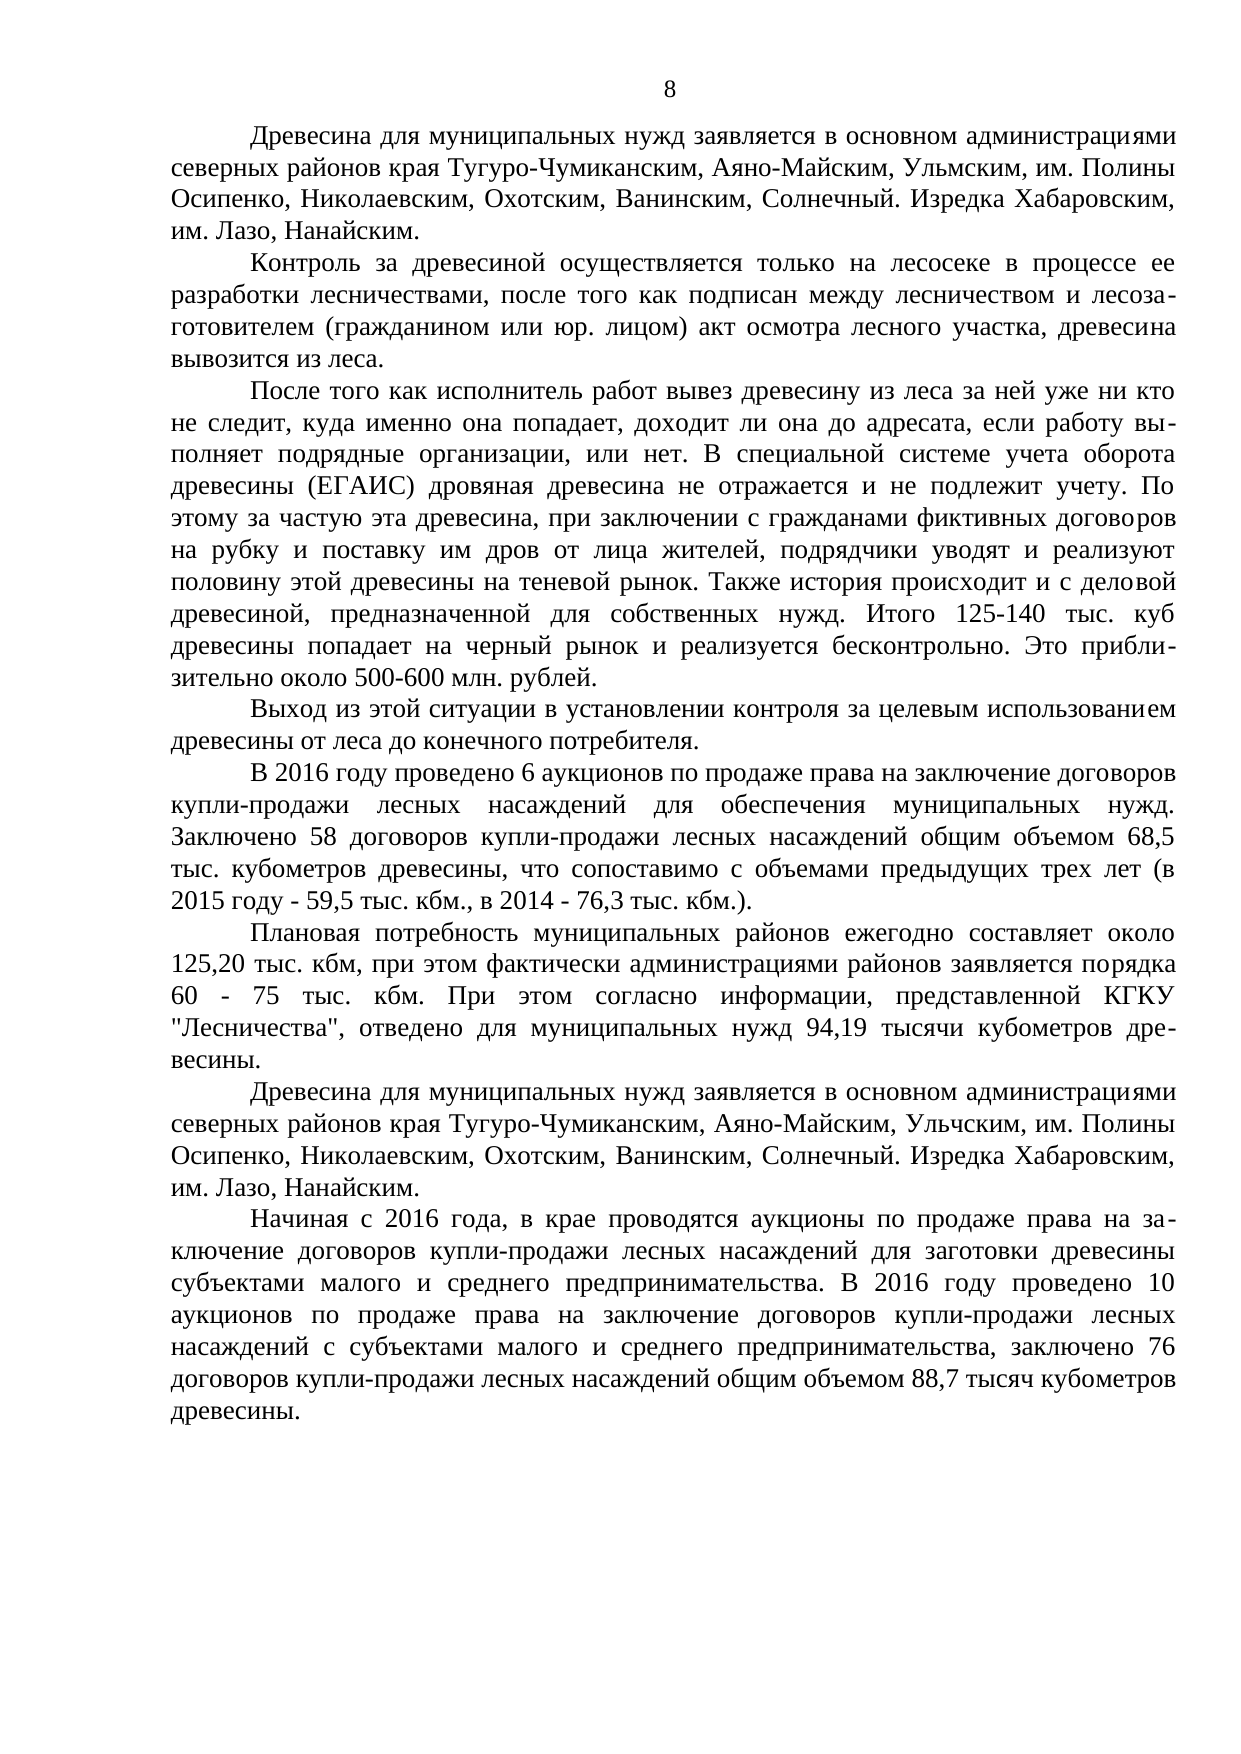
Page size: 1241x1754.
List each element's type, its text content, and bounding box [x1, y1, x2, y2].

text Выход из этой ситуации в установлении контроля за целевым использованием древесины от леса до конечного потребителя. [171, 692, 1176, 756]
text Начиная с 2016 года, в крае проводятся аукционы по продаже права на заключение договоров купли-продажи лесных насаждений для заготовки древесины субъектами малого и среднего предпринимательства. В 2016 году проведено 10 аукционов по продаже права на заключение договоров купли-продажи лесных насаждений с субъектами малого и среднего предпринимательства, заключено 76 договоров купли-продажи лесных насаждений общим объемом 88,7 тысяч кубометров древесины. [171, 1202, 1176, 1426]
text После того как исполнитель работ вывез древесину из леса за ней уже ни кто не следит, куда именно она попадает, доходит ли она до адресата, если работу выполняет подрядные организации, или нет. В специальной системе учета оборота древесины (ЕГАИС) дровяная древесина не отражается и не подлежит учету. По этому за частую эта древесина, при заключении с гражданами фиктивных договоров на рубку и поставку им дров от лица жителей, подрядчики уводят и реализуют половину этой древесины на теневой рынок. Также история происходит и с деловой древесиной, предназначенной для собственных нужд. Итого 125-140 тыс. куб древесины попадает на черный рынок и реализуется бесконтрольно. Это приблизительно около 500-600 млн. рублей. [171, 374, 1176, 692]
text Древесина для муниципальных нужд заявляется в основном администрациями северных районов края Тугуро-Чумиканским, Аяно-Майским, Ульчским, им. Полины Осипенко, Николаевским, Охотским, Ванинским, Солнечный. Изредка Хабаровским, им. Лазо, Нанайским. [171, 1075, 1176, 1202]
text В 2016 году проведено 6 аукционов по продаже права на заключение договоров купли-продажи лесных насаждений для обеспечения муниципальных нужд. Заключено 58 договоров купли-продажи лесных насаждений общим объемом 68,5 тыс. кубометров древесины, что сопоставимо с объемами предыдущих трех лет (в 2015 году - 59,5 тыс. кбм., в 2014 - 76,3 тыс. кбм.). [171, 756, 1176, 916]
text Древесина для муниципальных нужд заявляется в основном администрациями северных районов края Тугуро-Чумиканским, Аяно-Майским, Ульмским, им. Полины Осипенко, Николаевским, Охотским, Ванинским, Солнечный. Изредка Хабаровским, им. Лазо, Нанайским. [171, 119, 1176, 246]
text Плановая потребность муниципальных районов ежегодно составляет около 125,20 тыс. кбм, при этом фактически администрациями районов заявляется порядка 60 - 75 тыс. кбм. При этом согласно информации, представленной КГКУ "Лесничества", отведено для муниципальных нужд 94,19 тысячи кубометров древесины. [171, 916, 1176, 1075]
text Контроль за древесиной осуществляется только на лесосеке в процессе ее разработки лесничествами, после того как подписан между лесничеством и лесозаготовителем (гражданином или юр. лицом) акт осмотра лесного участка, древесина вывозится из леса. [171, 246, 1176, 374]
